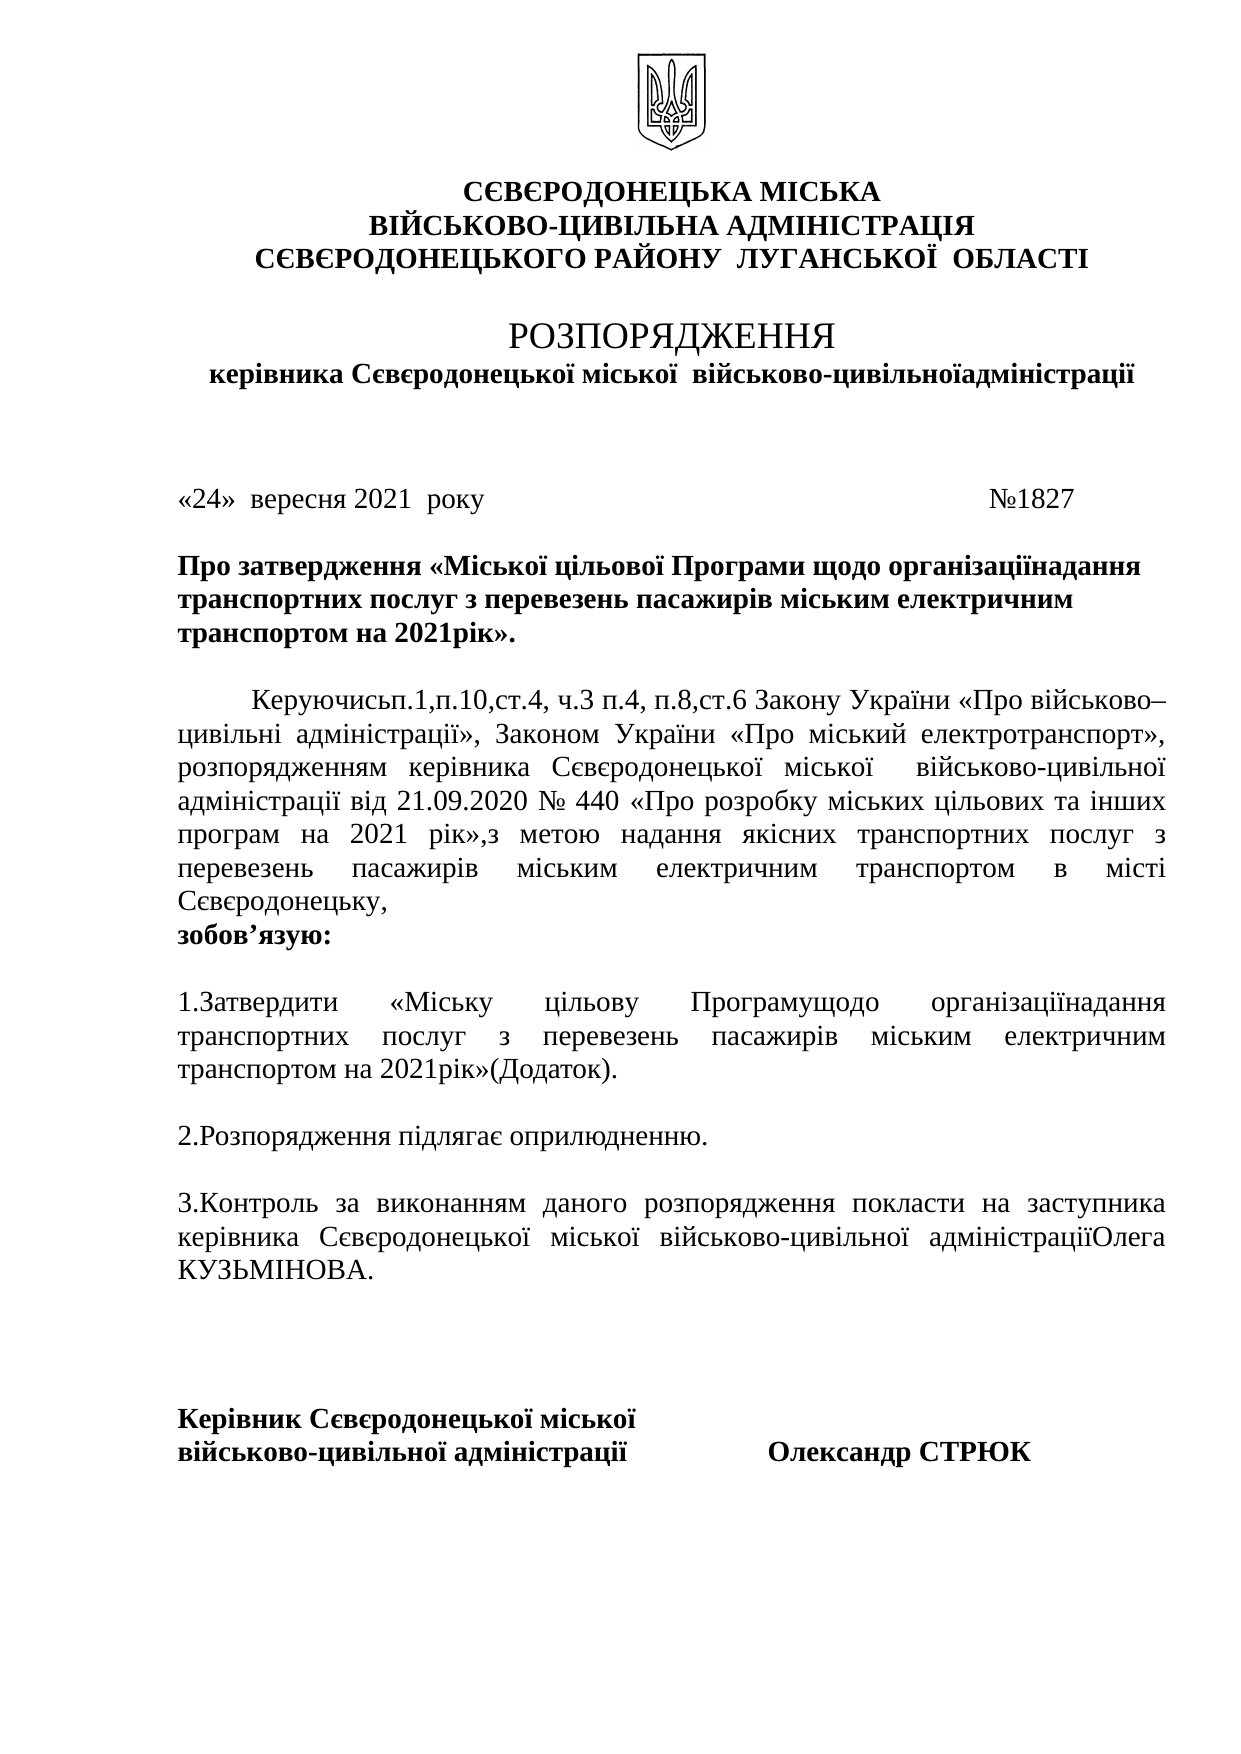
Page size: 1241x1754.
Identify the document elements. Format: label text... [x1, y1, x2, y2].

title РОЗПОРЯДЖЕННЯ [177, 313, 1167, 356]
text 1.Затвердити «Міську цільову Програмущодо організаціїнадання транспортних послуг з перевезень пасажирів міським електричним транспортом на 2021рік»(Додаток). [177, 984, 1167, 1085]
text «24» вересня 2021 року №1827 [177, 481, 1167, 514]
text Про затвердження «Міської цільової Програми щодо організаціїнадання транспортних послуг з перевезень пасажирів міським електричним транспортом на 2021рік». [177, 548, 1167, 649]
text СЄВЄРОДОНЕЦЬКА МІСЬКА [177, 174, 1167, 208]
text зобовʼязую: [177, 917, 1167, 951]
text Керівник Сєвєродонецької міської [177, 1401, 1167, 1434]
text Керуючисьп.1,п.10,ст.4, ч.3 п.4, п.8,ст.6 Закону України «Про військово–цивільні адміністрації», Законом України «Про міський електротранспорт», розпорядженням керівника Сєвєродонецької міської військово-цивільної адміністрації від 21.09.2020 № 440 «Про розробку міських цільових та інших програм на 2021 рік»,з метою надання якісних транспортних послуг з перевезень пасажирів міським електричним транспортом в місті Сєвєродонецьку, [177, 682, 1167, 917]
text керівника Сєвєродонецької міської військово-цивільноїадміністрації [177, 356, 1167, 390]
text ВІЙСЬКОВО-ЦИВІЛЬНА АДМІНІСТРАЦІЯ [177, 208, 1167, 241]
text СЄВЄРОДОНЕЦЬКОГО РАЙОНУ ЛУГАНСЬКОЇ ОБЛАСТІ [177, 241, 1167, 275]
text 3.Контроль за виконанням даного розпорядження покласти на заступника керівника Сєвєродонецької міської військово-цивільної адміністраціїОлега КУЗЬМІНОВА. [177, 1185, 1167, 1286]
text військово-цивільної адміністрації Олександр СТРЮК [177, 1434, 1167, 1468]
text 2.Розпорядження підлягає оприлюдненню. [177, 1118, 1167, 1152]
